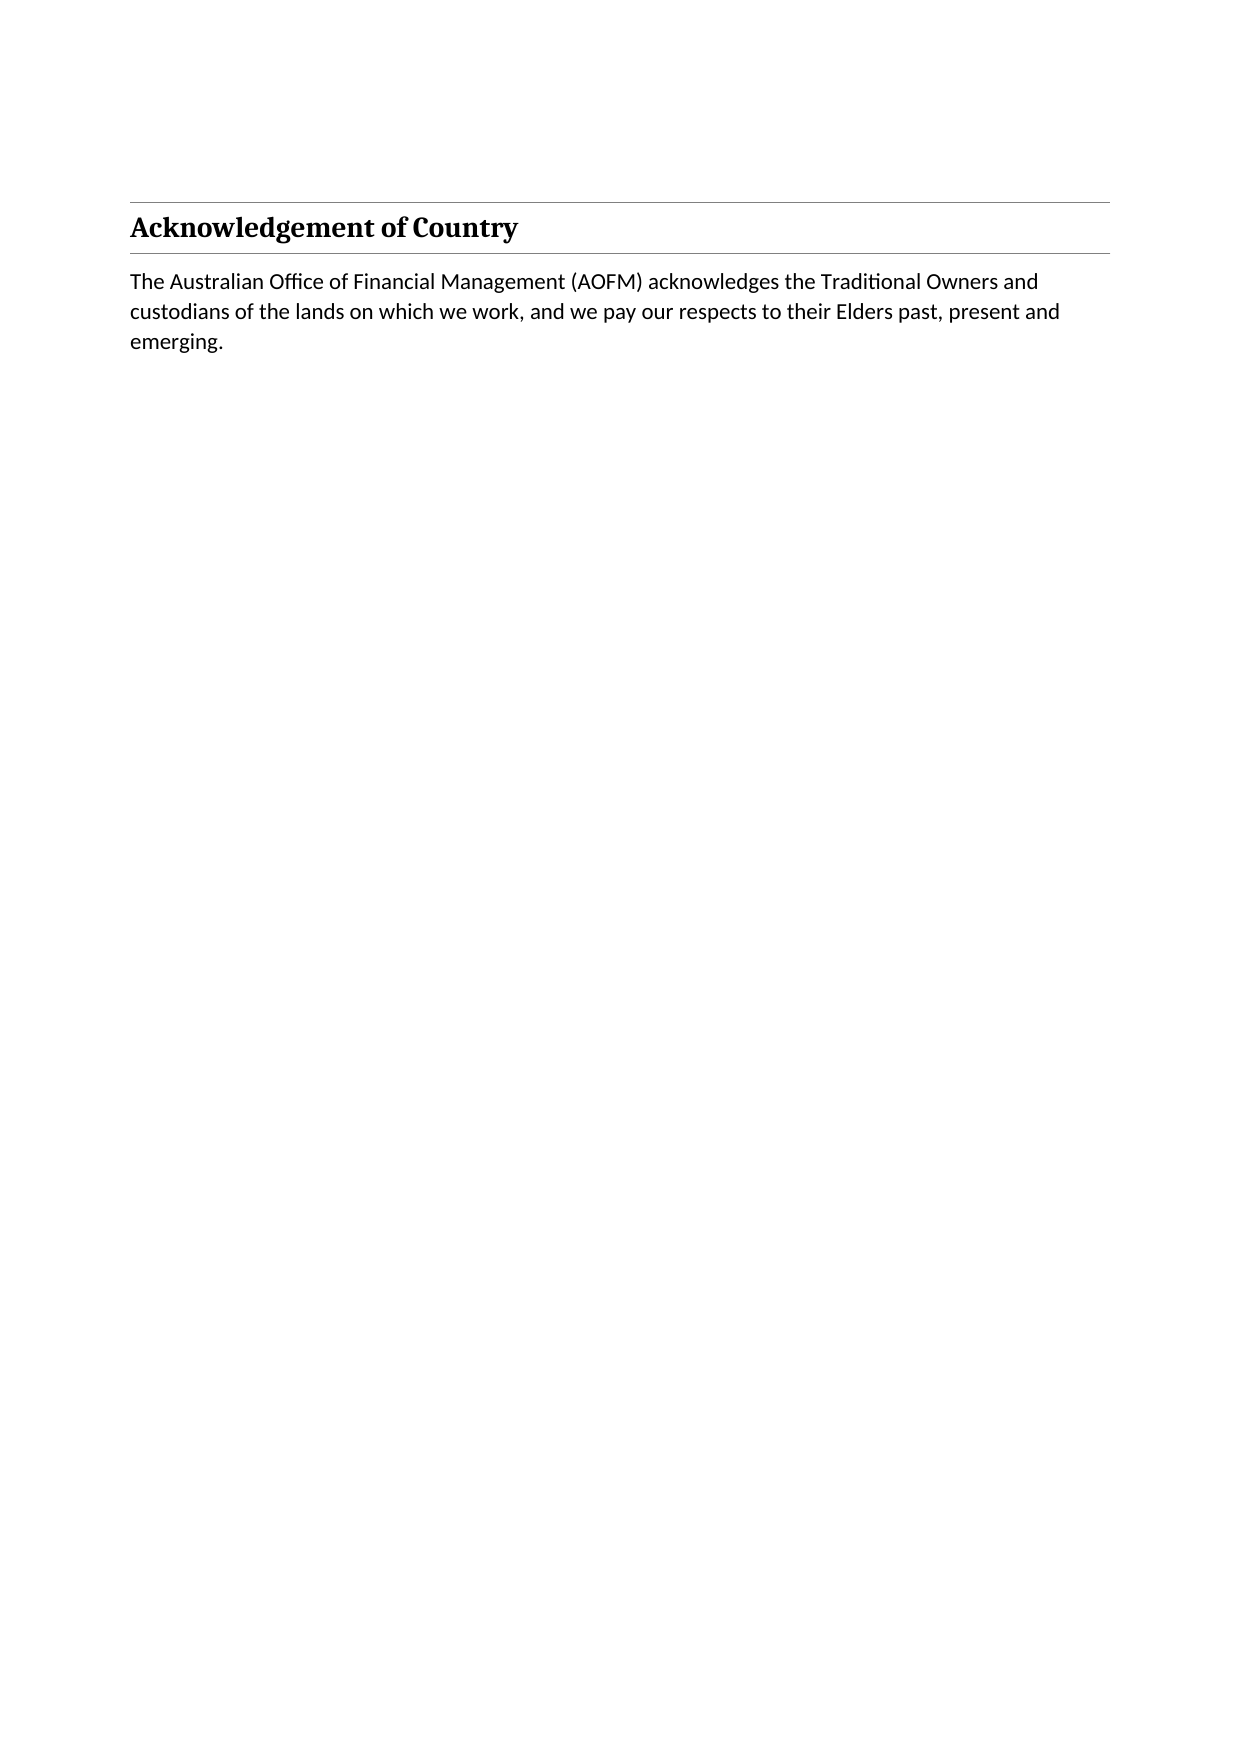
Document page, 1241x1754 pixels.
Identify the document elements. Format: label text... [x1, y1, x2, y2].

text The Australian Office of Financial Management (AOFM) acknowledges the Traditional Owners and custodians of the lands on which we work, and we pay our respects to their Elders past, present and emerging. [130, 267, 1110, 355]
subtitle Acknowledgement of Country [130, 203, 1110, 253]
